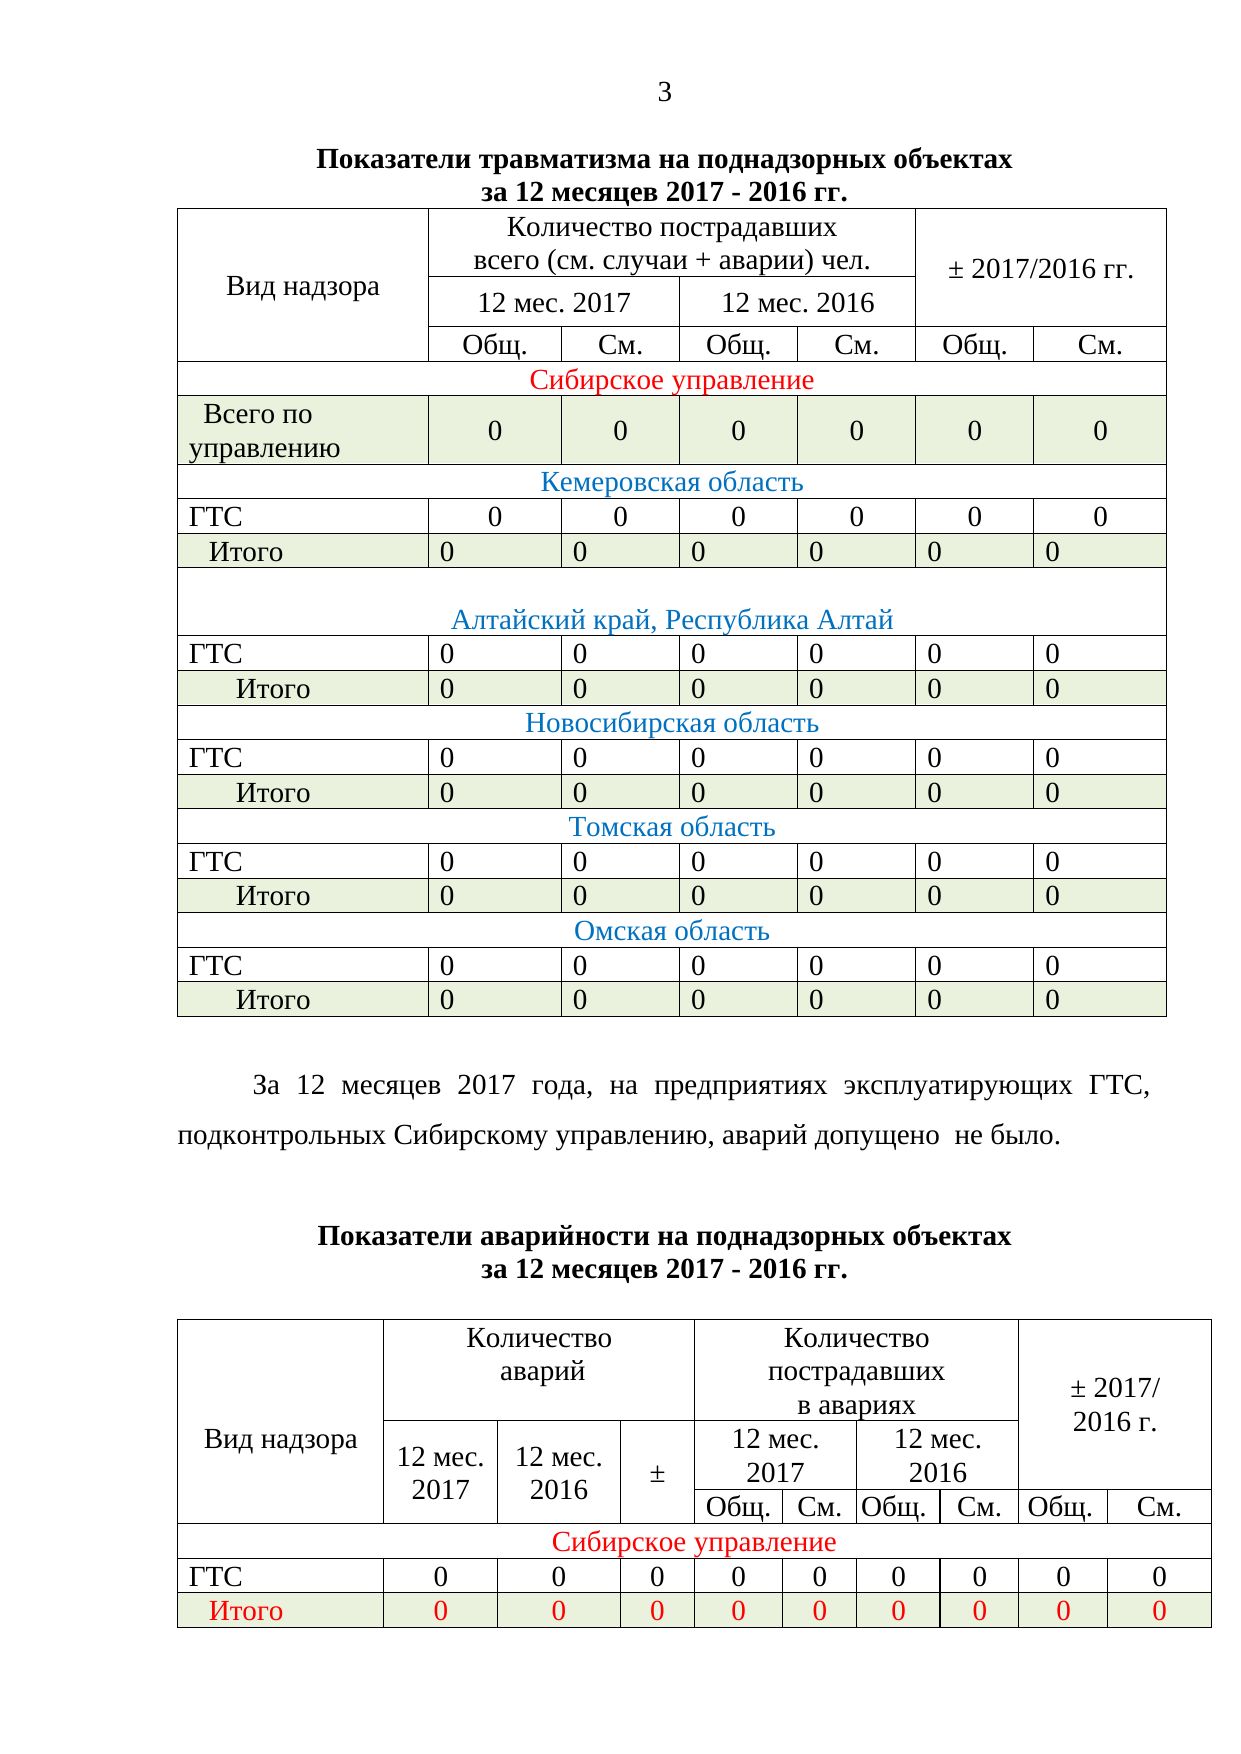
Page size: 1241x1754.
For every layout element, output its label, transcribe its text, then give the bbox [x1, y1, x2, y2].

table_cell 0 [562, 844, 679, 877]
table_cell 0 [857, 1559, 939, 1592]
table_cell 0 [1034, 948, 1166, 981]
table_cell 0 [857, 1593, 939, 1627]
table_cell 0 [562, 396, 679, 463]
table_cell Омская область [178, 913, 1166, 947]
table_cell 0 [680, 636, 797, 670]
table_cell Итого [178, 671, 428, 704]
table_cell 0 [783, 1593, 856, 1627]
table_cell 0 [562, 775, 679, 808]
table_cell 0 [916, 879, 1033, 912]
table_cell 12 мес. 2017 [695, 1421, 856, 1488]
table_cell 0 [429, 636, 561, 670]
table_cell 0 [916, 636, 1033, 670]
table_cell 0 [429, 879, 561, 912]
table_header Вид надзора [178, 209, 428, 361]
table_cell 0 [916, 671, 1033, 704]
table_cell 0 [916, 534, 1033, 567]
table_cell Сибирское управление [178, 1524, 1211, 1558]
table_header ± 2017/ 2016 г. [1019, 1320, 1211, 1488]
table_cell 0 [798, 396, 915, 463]
table_cell 0 [941, 1559, 1018, 1592]
table_cell 0 [429, 844, 561, 877]
table_cell 0 [429, 740, 561, 774]
table_cell 0 [1034, 775, 1166, 808]
table_cell 0 [1034, 499, 1166, 533]
table_cell 0 [916, 844, 1033, 877]
table_cell Новосибирская область [178, 706, 1166, 739]
table_cell 0 [429, 982, 561, 1016]
table_cell 0 [798, 534, 915, 567]
table_cell 0 [562, 636, 679, 670]
table_cell 0 [1019, 1559, 1107, 1592]
table_cell ГТС [178, 740, 428, 774]
table_cell Итого [178, 534, 428, 567]
table_cell Общ. [429, 327, 561, 361]
table_cell 0 [1034, 636, 1166, 670]
table_cell 0 [798, 844, 915, 877]
table_cell 0 [621, 1593, 694, 1627]
table_cell 0 [1034, 844, 1166, 877]
table_cell 0 [562, 740, 679, 774]
table_cell 12 мес. 2017 [384, 1421, 497, 1523]
table_cell 0 [916, 740, 1033, 774]
table_cell 0 [695, 1593, 782, 1627]
table_cell Сибирское управление [178, 362, 1166, 395]
text за 12 месяцев 2017 - 2016 гг. [177, 1252, 1152, 1285]
table_cell 0 [798, 879, 915, 912]
table_cell 0 [916, 948, 1033, 981]
table_cell 0 [621, 1559, 694, 1592]
text Показатели аварийности на поднадзорных объектах [177, 1218, 1152, 1252]
table_cell 0 [695, 1559, 782, 1592]
table_cell Общ. [857, 1490, 939, 1523]
table_cell 0 [429, 534, 561, 567]
table_cell Итого [178, 1593, 383, 1627]
table_cell Кемеровская область [178, 465, 1166, 498]
table_cell Общ. [916, 327, 1033, 361]
table_cell 0 [1019, 1593, 1107, 1627]
table_cell 0 [562, 982, 679, 1016]
table_cell 0 [798, 948, 915, 981]
table_cell 0 [429, 948, 561, 981]
table_cell 0 [916, 775, 1033, 808]
table_cell 0 [1034, 879, 1166, 912]
table_cell 0 [562, 671, 679, 704]
table_cell 0 [941, 1593, 1018, 1627]
table_cell 0 [1034, 982, 1166, 1016]
table_header ± 2017/2016 гг. [916, 209, 1166, 326]
table_cell 0 [562, 948, 679, 981]
table_cell ГТС [178, 499, 428, 533]
table_cell Итого [178, 982, 428, 1016]
table_cell 0 [680, 740, 797, 774]
table_cell 0 [429, 499, 561, 533]
table_cell 0 [498, 1559, 620, 1592]
table_cell 0 [916, 982, 1033, 1016]
table_cell Общ. [695, 1490, 782, 1523]
table_cell ГТС [178, 844, 428, 877]
table_cell 0 [429, 396, 561, 463]
table_cell 0 [498, 1593, 620, 1627]
table_cell 12 мес. 2016 [498, 1421, 620, 1523]
table_cell См. [562, 327, 679, 361]
table_header Вид надзора [178, 1320, 383, 1523]
table_cell 0 [680, 671, 797, 704]
table_cell См. [1108, 1490, 1211, 1523]
table_cell 0 [680, 948, 797, 981]
table_cell 0 [680, 499, 797, 533]
table_cell ГТС [178, 948, 428, 981]
table_cell 0 [1034, 534, 1166, 567]
table_cell 0 [562, 534, 679, 567]
table_cell 0 [798, 499, 915, 533]
table_cell ГТС [178, 636, 428, 670]
table_cell ± [621, 1421, 694, 1523]
text за 12 месяцев 2017 - 2016 гг. [177, 174, 1152, 208]
table_cell 0 [1108, 1593, 1211, 1627]
table_cell 0 [783, 1559, 856, 1592]
table_cell 12 мес. 2017 [429, 277, 679, 326]
table_header Количество аварий [384, 1320, 694, 1420]
table_cell 0 [429, 775, 561, 808]
table_cell 0 [1034, 396, 1166, 463]
table_cell 0 [562, 879, 679, 912]
table_cell Итого [178, 775, 428, 808]
table_cell Всего по управлению [178, 396, 428, 463]
table_cell 0 [680, 775, 797, 808]
table_cell 0 [384, 1593, 497, 1627]
table_cell 0 [429, 671, 561, 704]
table_cell 0 [916, 396, 1033, 463]
table_cell Общ. [680, 327, 797, 361]
table_cell 0 [1108, 1559, 1211, 1592]
table_cell 0 [680, 534, 797, 567]
table_cell Алтайский край, Республика Алтай [178, 568, 1166, 635]
table_cell 0 [1034, 740, 1166, 774]
table_cell 0 [798, 671, 915, 704]
table_cell 0 [798, 982, 915, 1016]
text За 12 месяцев 2017 года, на предприятиях эксплуатирующих ГТС, подконтрольных Сибирскому управлению, аварий допущено не было. [177, 1067, 1152, 1151]
table_cell См. [1034, 327, 1166, 361]
table_cell 0 [1034, 671, 1166, 704]
table_cell 12 мес. 2016 [857, 1421, 1018, 1488]
table_cell 0 [916, 499, 1033, 533]
table_cell 0 [680, 982, 797, 1016]
table_cell Итого [178, 879, 428, 912]
table_cell 0 [680, 396, 797, 463]
table_cell ГТС [178, 1559, 383, 1592]
table_header Количество пострадавших в авариях [695, 1320, 1018, 1420]
table_cell См. [783, 1490, 856, 1523]
table_cell 0 [384, 1559, 497, 1592]
table_cell 12 мес. 2016 [680, 277, 915, 326]
table_header Количество пострадавших всего (см. случаи + аварии) чел. [429, 209, 915, 276]
table_cell Томская область [178, 809, 1166, 843]
table_cell 0 [680, 879, 797, 912]
table_cell См. [798, 327, 915, 361]
table_cell 0 [798, 740, 915, 774]
table_cell 0 [680, 844, 797, 877]
table_cell 0 [562, 499, 679, 533]
table_cell См. [941, 1490, 1018, 1523]
table_cell 0 [798, 636, 915, 670]
text Показатели травматизма на поднадзорных объектах [177, 141, 1152, 174]
table_cell 0 [798, 775, 915, 808]
table_cell Общ. [1019, 1490, 1107, 1523]
